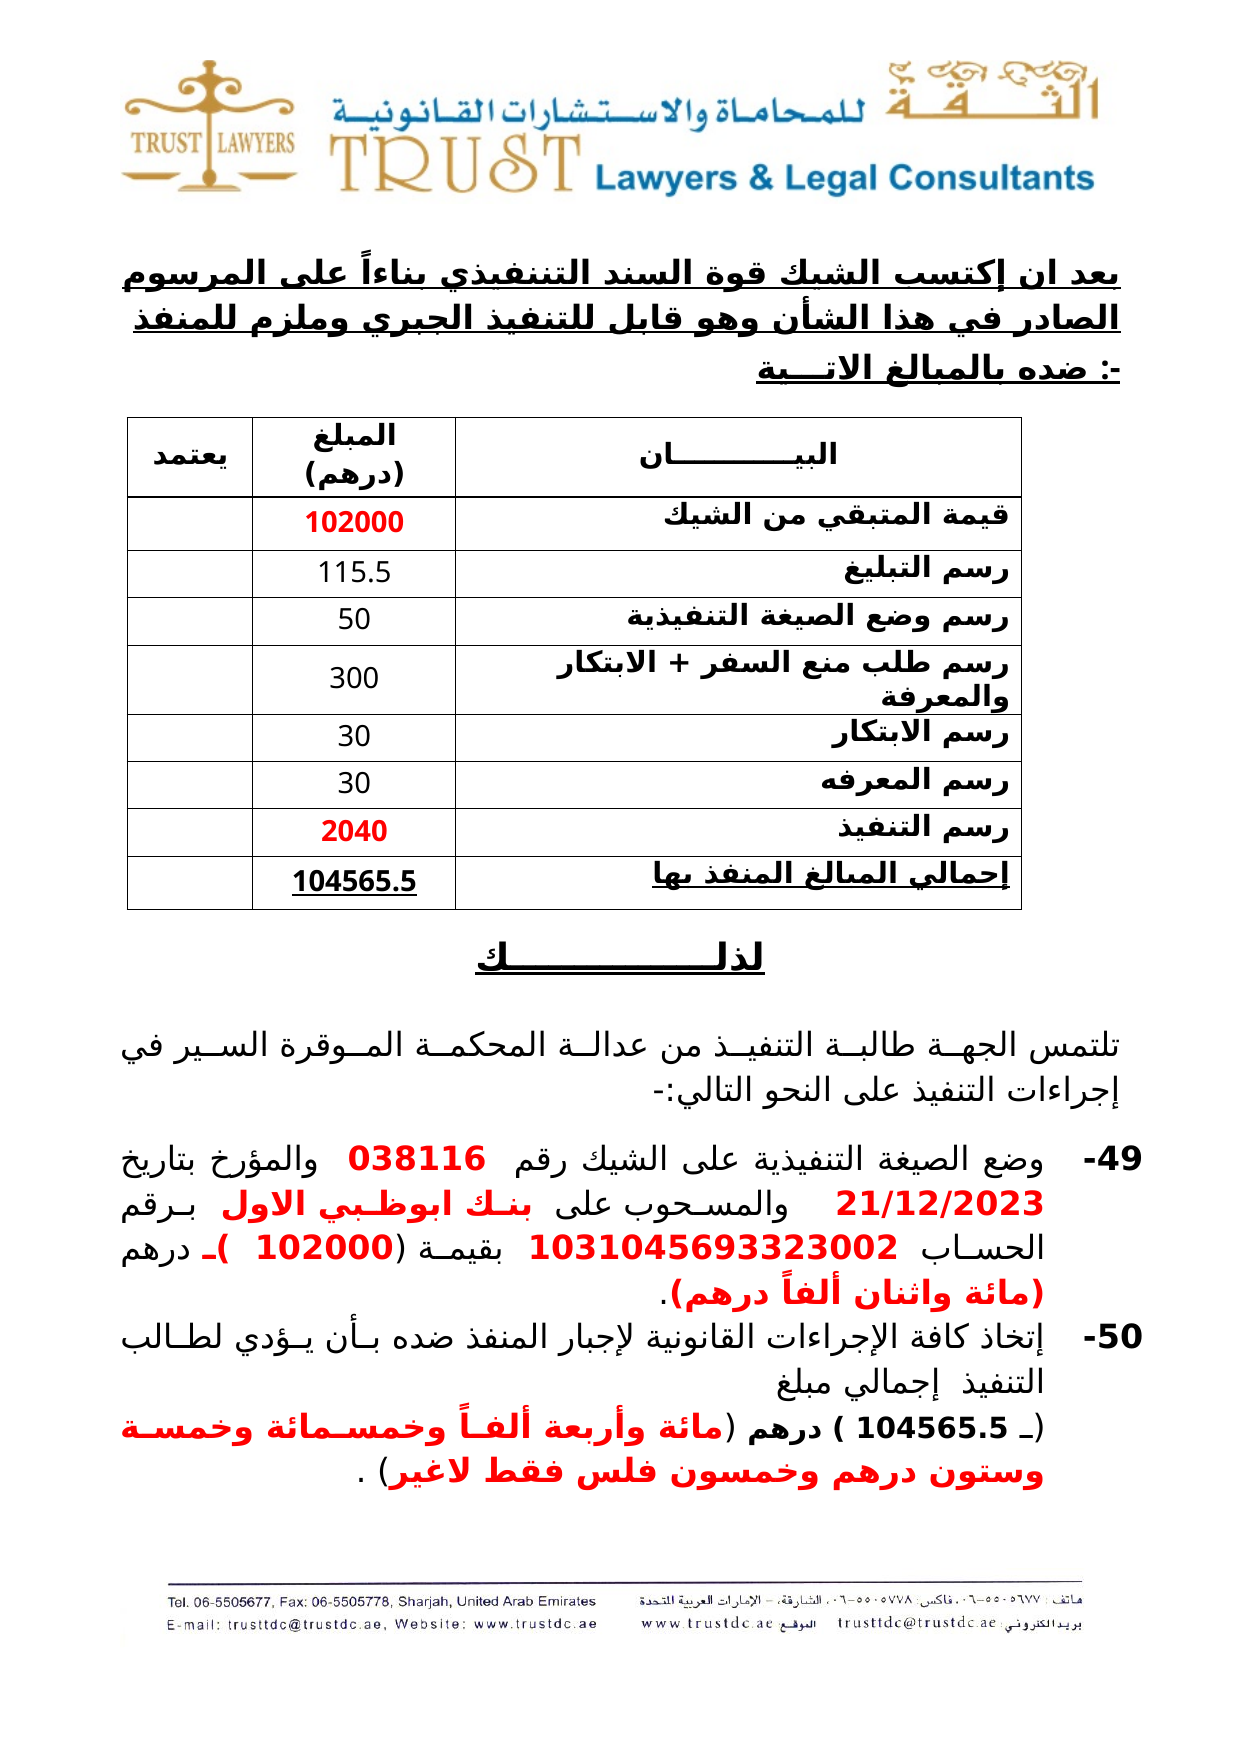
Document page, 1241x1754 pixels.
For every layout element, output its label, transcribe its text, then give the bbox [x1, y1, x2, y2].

table_cell [128, 598, 252, 644]
table_cell 104565.5 [253, 857, 455, 909]
table_cell رسم وضع الصيغة التنفيذية [456, 598, 1021, 644]
table_cell [128, 646, 252, 713]
table_cell [128, 809, 252, 856]
table_cell 50 [253, 598, 455, 644]
table_cell إجمالي المبالغ المنفذ بها [456, 857, 1021, 909]
table_header البيــــــــــــان [456, 418, 1021, 496]
table_cell [128, 498, 252, 550]
table_cell رسم الابتكار [456, 715, 1021, 761]
table_cell رسم التنفيذ [456, 809, 1021, 856]
text بعد ان إكتسب الشيك قوة السند التننفيذي بناءاً على المرسوم الصادر في هذا الشأن وهو قابل للتنفيذ الجبري وملزم للمنفذ ضده بالمبالغ الاتـــية :- [120, 253, 1120, 389]
table_cell [128, 715, 252, 761]
table_cell قيمة المتبقي من الشيك [456, 498, 1021, 550]
table_cell 30 [253, 715, 455, 761]
table_cell 102000 [253, 498, 455, 550]
list ( 104565.5 ) درهم (مائة وأربعة ألفاً وخمسمائة وخمسة وستون درهم وخمسون فلس فقط لاغير) . [120, 1407, 1045, 1491]
table_cell رسم المعرفه [456, 762, 1021, 808]
table_cell [128, 857, 252, 909]
picture [120, 60, 1121, 204]
table_header المبلغ (درهم) [253, 418, 455, 496]
table_cell [128, 762, 252, 808]
list إتخاذ كافة الإجراءات القانونية لإجبار المنفذ ضده بأن يؤدي لطالب التنفيذ إجمالي مبلغ [120, 1318, 1083, 1401]
table_cell 30 [253, 762, 455, 808]
table_cell 300 [253, 646, 455, 713]
list وضع الصيغة التنفيذية على الشيك رقم 038116 والمؤرخ بتاريخ 21/12/2023 والمسحوب على بنك ابوظبي الاول برقم الحساب 1031045693323002 بقيمة (102000 ) درهم (مائة واثنان ألفاً درهم). [120, 1140, 1083, 1312]
table_cell 115.5 [253, 551, 455, 597]
picture [120, 1568, 1121, 1649]
table_cell رسم التبليغ [456, 551, 1021, 597]
table_header يعتمد [128, 418, 252, 496]
table_cell رسم طلب منع السفر + الابتكار والمعرفة [456, 646, 1021, 713]
text تلتمس الجهة طالبة التنفيذ من عدالة المحكمة الموقرة السير في إجراءات التنفيذ على النحو التالي:- [120, 1026, 1120, 1109]
table_cell 2040 [253, 809, 455, 856]
text لذلــــــــــــــــك [120, 935, 1120, 979]
table_cell [128, 551, 252, 597]
